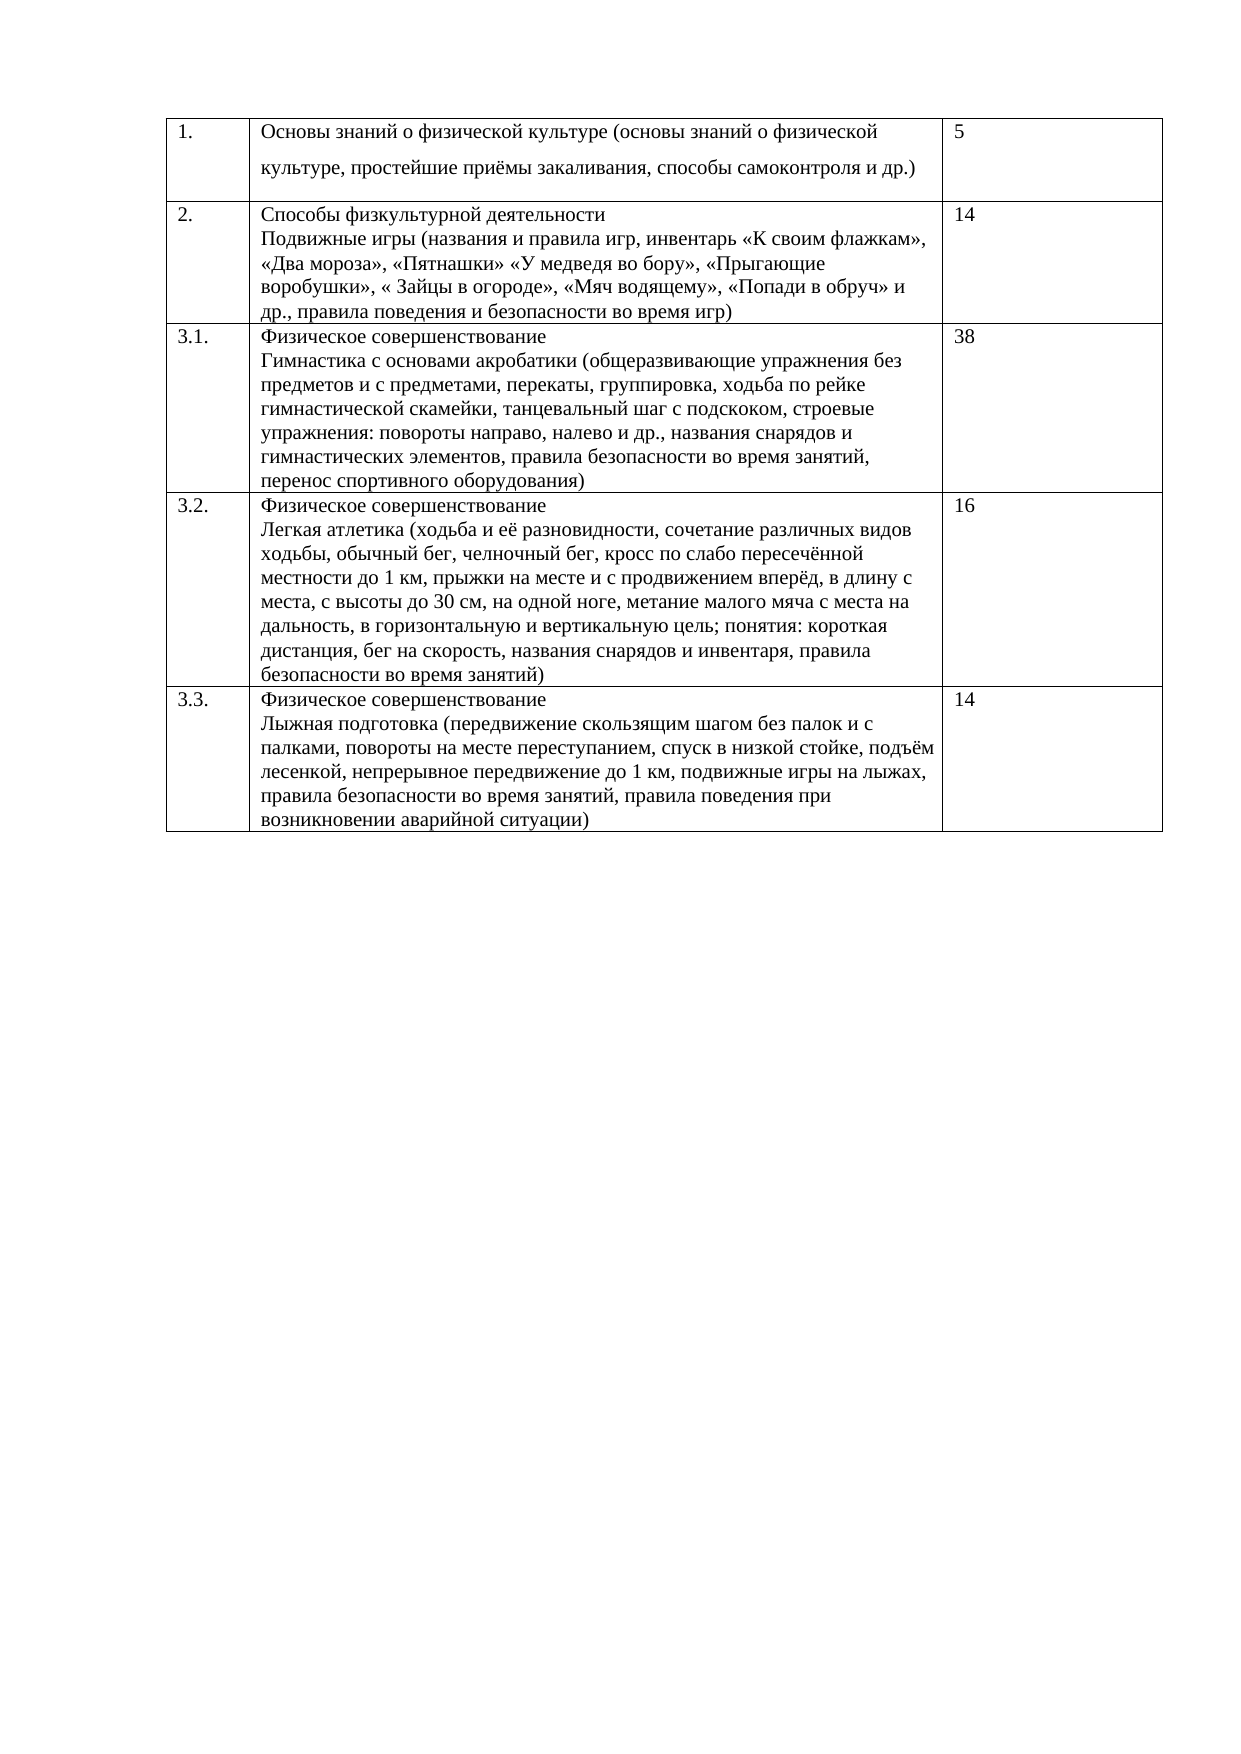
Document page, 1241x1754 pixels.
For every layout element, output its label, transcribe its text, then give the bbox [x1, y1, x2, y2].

table_cell 2. [167, 202, 249, 323]
table_cell 14 [943, 202, 1162, 323]
table_cell 16 [943, 493, 1162, 686]
table_cell Физическое совершенствование Легкая атлетика (ходьба и её разновидности, сочетание различных видов ходьбы, обычный бег, челночный бег, кросс по слабо пересечённой местности до , прыжки на месте и с продвижением вперёд, в длину с места, с высоты до , на одной ноге, метание малого мяча с места на дальность, в горизонтальную и вертикальную цель; понятия: короткая дистанция, бег на скорость, названия снарядов и инвентаря, правила безопасности во время занятий) [250, 493, 942, 686]
table_cell Физическое совершенствование Лыжная подготовка (передвижение скользящим шагом без палок и с палками, повороты на месте переступанием, спуск в низкой стойке, подъём лесенкой, непрерывное передвижение до , подвижные игры на лыжах, правила безопасности во время занятий, правила поведения при возникновении аварийной ситуации) [250, 687, 942, 831]
table_cell 5 [943, 119, 1162, 201]
table_cell 3.3. [167, 687, 249, 831]
table_cell 1. [167, 119, 249, 201]
table_cell 38 [943, 324, 1162, 492]
table_cell Способы физкультурной деятельности Подвижные игры (названия и правила игр, инвентарь «К своим флажкам», «Два мороза», «Пятнашки» «У медведя во бору», «Прыгающие воробушки», « Зайцы в огороде», «Мяч водящему», «Попади в обруч» и др., правила поведения и безопасности во время игр) [250, 202, 942, 323]
table_cell Физическое совершенствование Гимнастика с основами акробатики (общеразвивающие упражнения без предметов и с предметами, перекаты, группировка, ходьба по рейке гимнастической скамейки, танцевальный шаг с подскоком, строевые упражнения: повороты направо, налево и др., названия снарядов и гимнастических элементов, правила безопасности во время занятий, перенос спортивного оборудования) [250, 324, 942, 492]
table_cell Основы знаний о физической культуре (основы знаний о физической культуре, простейшие приёмы закаливания, способы самоконтроля и др.) [250, 119, 942, 201]
table_cell 14 [943, 687, 1162, 831]
table_cell 3.1. [167, 324, 249, 492]
table_cell 3.2. [167, 493, 249, 686]
